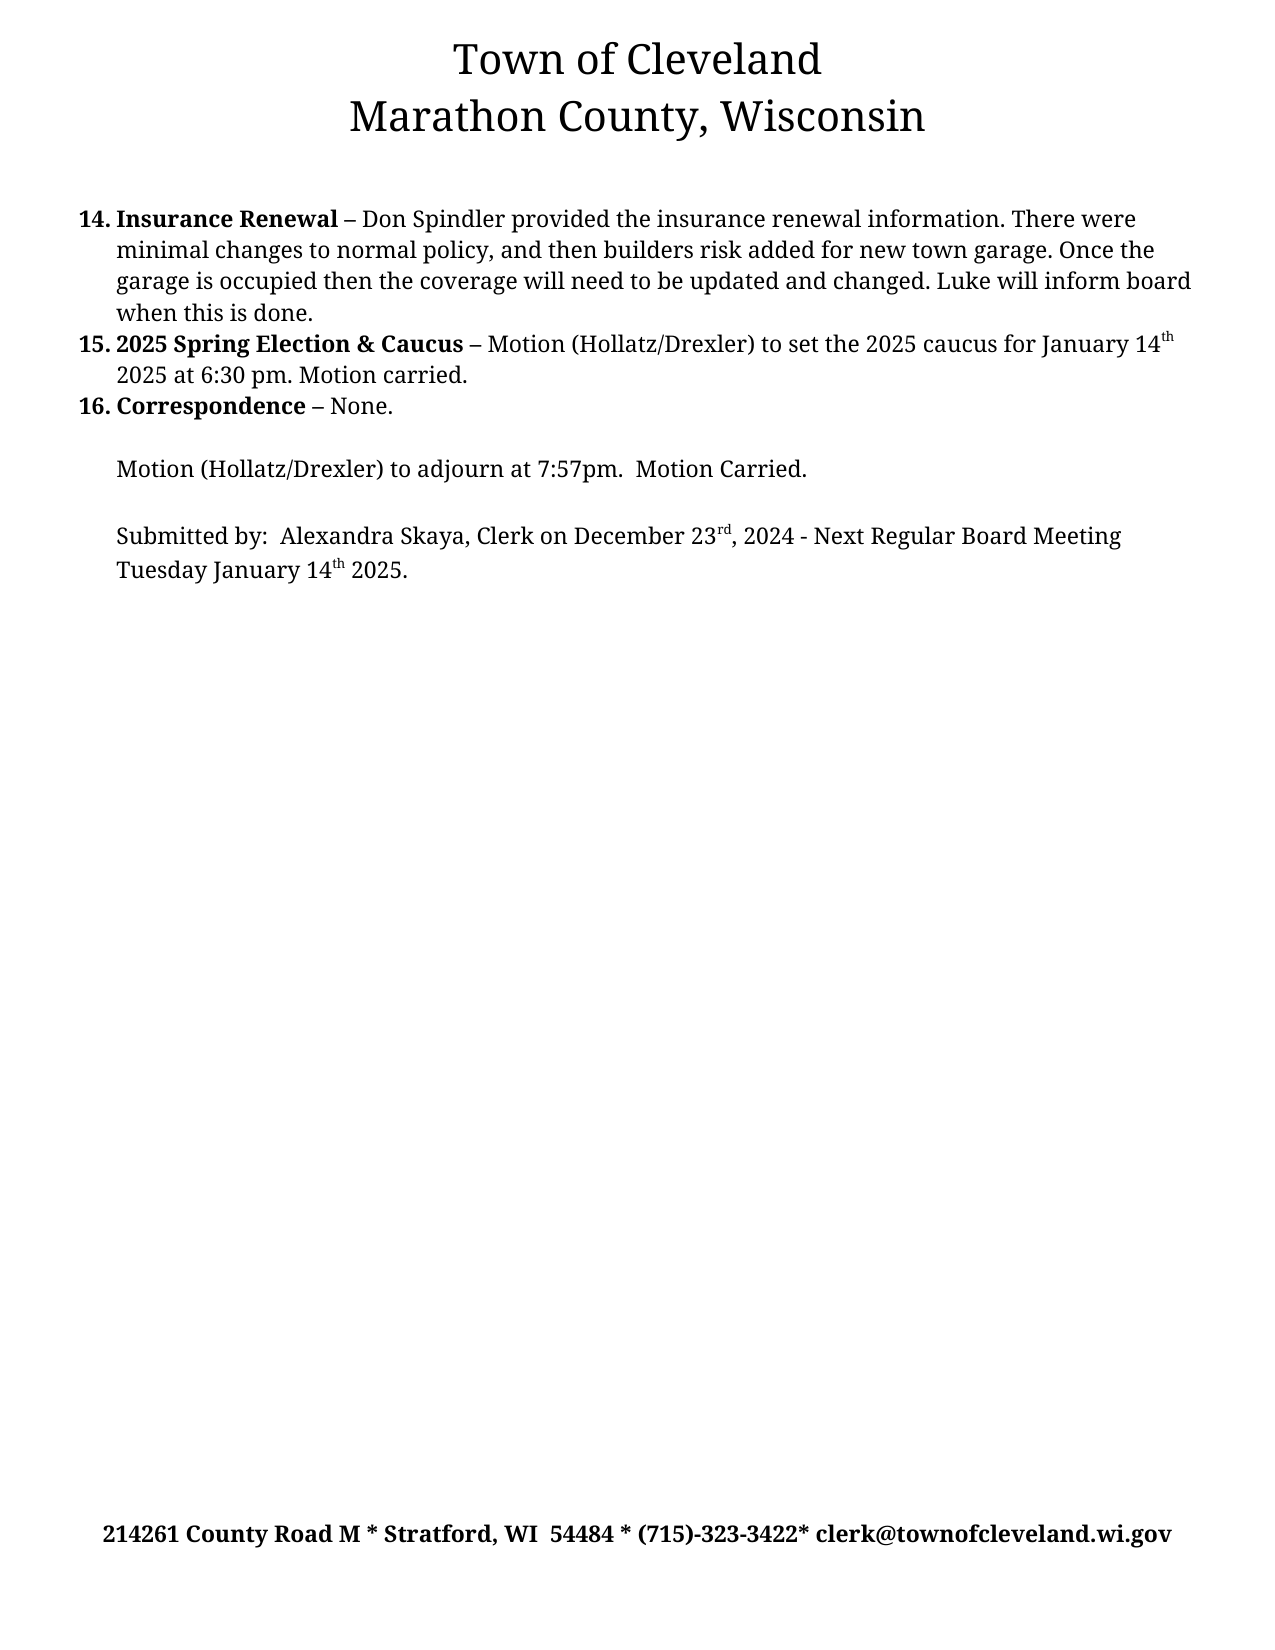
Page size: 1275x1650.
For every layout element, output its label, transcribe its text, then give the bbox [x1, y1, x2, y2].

list Submitted by: Alexandra Skaya, Clerk on December 23rd, 2024 - Next Regular Board Meeting Tuesday January 14th 2025. [116, 520, 1215, 585]
list Correspondence – None. [79, 390, 1215, 422]
list Insurance Renewal – Don Spindler provided the insurance renewal information. There were minimal changes to normal policy, and then builders risk added for new town garage. Once the garage is occupied then the coverage will need to be updated and changed. Luke will inform board when this is done. [79, 203, 1215, 328]
list Motion (Hollatz/Drexler) to adjourn at 7:57pm. Motion Carried. [116, 453, 1215, 484]
list 2025 Spring Election & Caucus – Motion (Hollatz/Drexler) to set the 2025 caucus for January 14th 2025 at 6:30 pm. Motion carried. [79, 328, 1215, 390]
